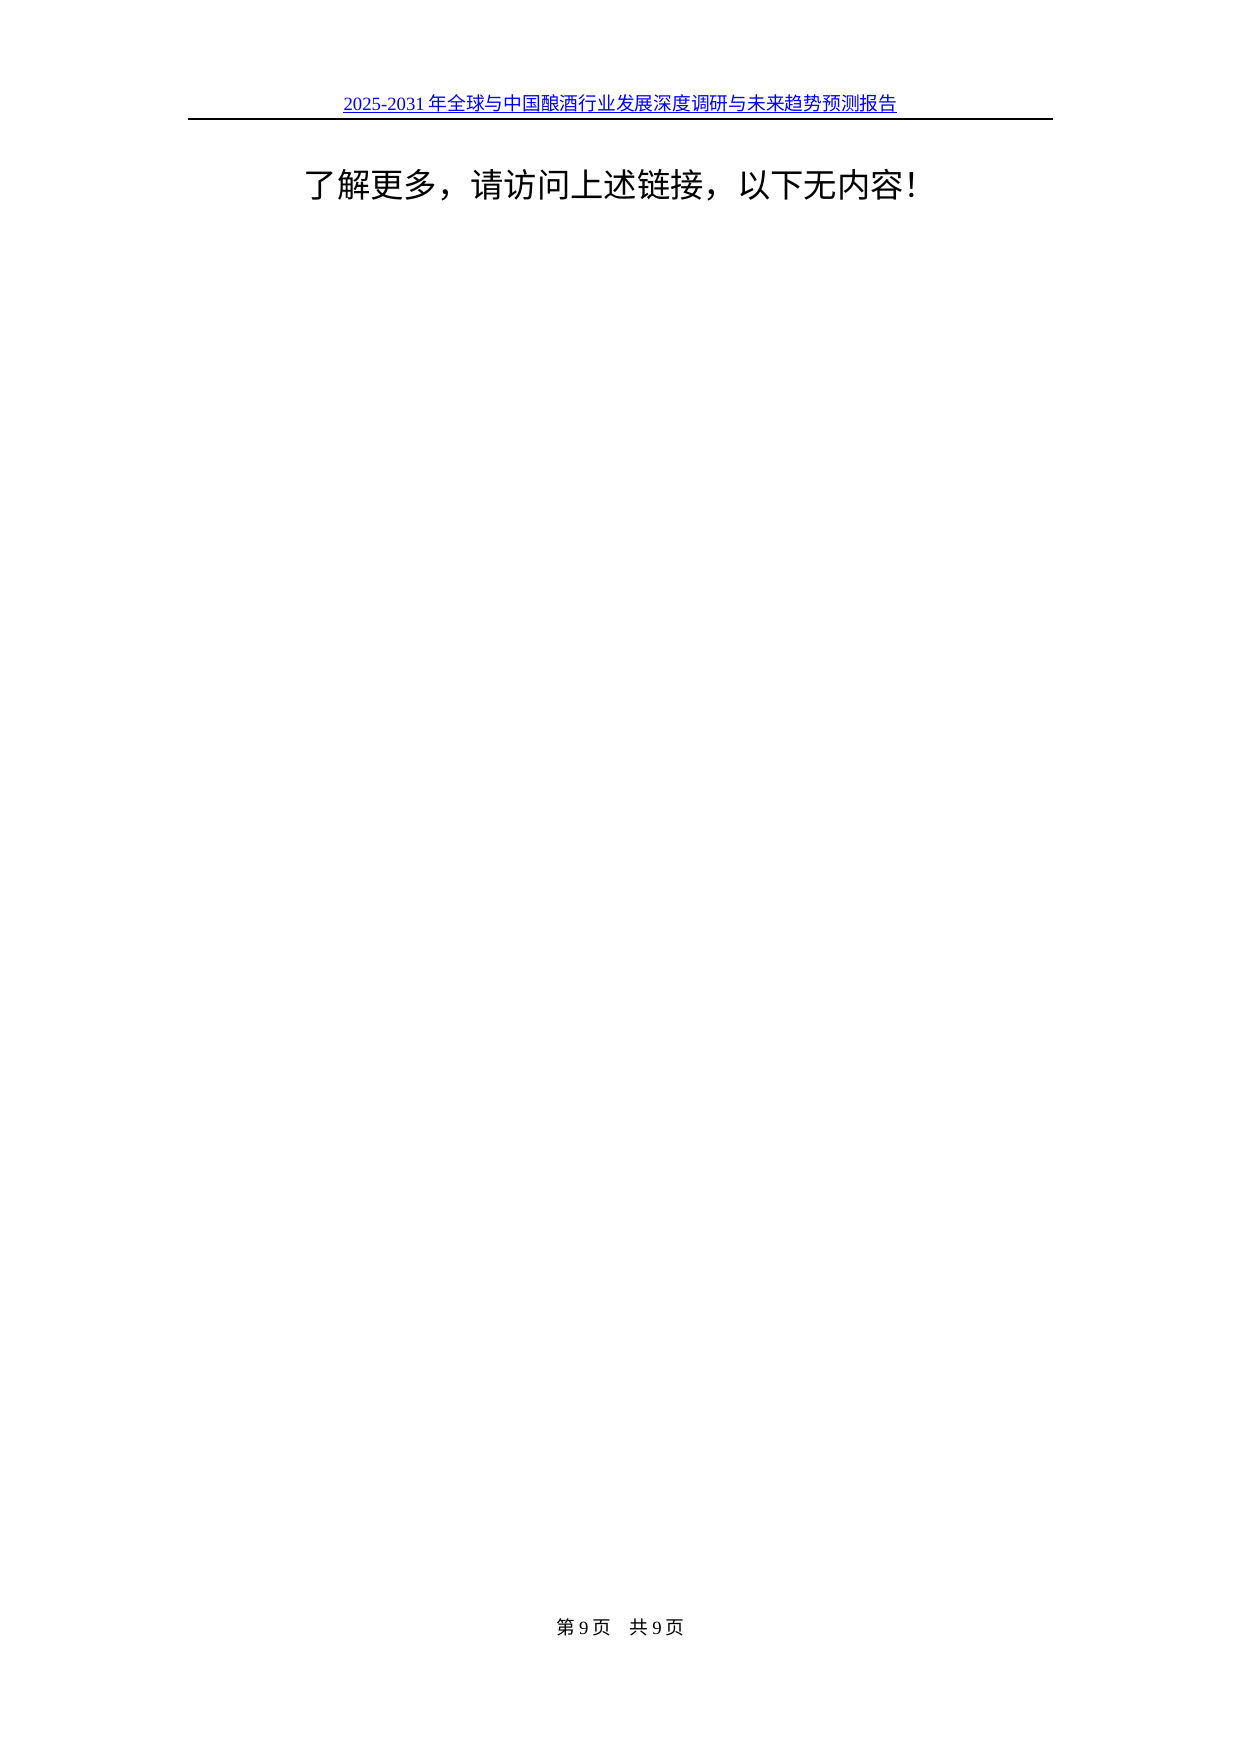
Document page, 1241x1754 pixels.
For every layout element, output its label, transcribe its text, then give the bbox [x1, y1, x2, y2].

title 了解更多，请访问上述链接，以下无内容！ [187, 150, 1053, 215]
